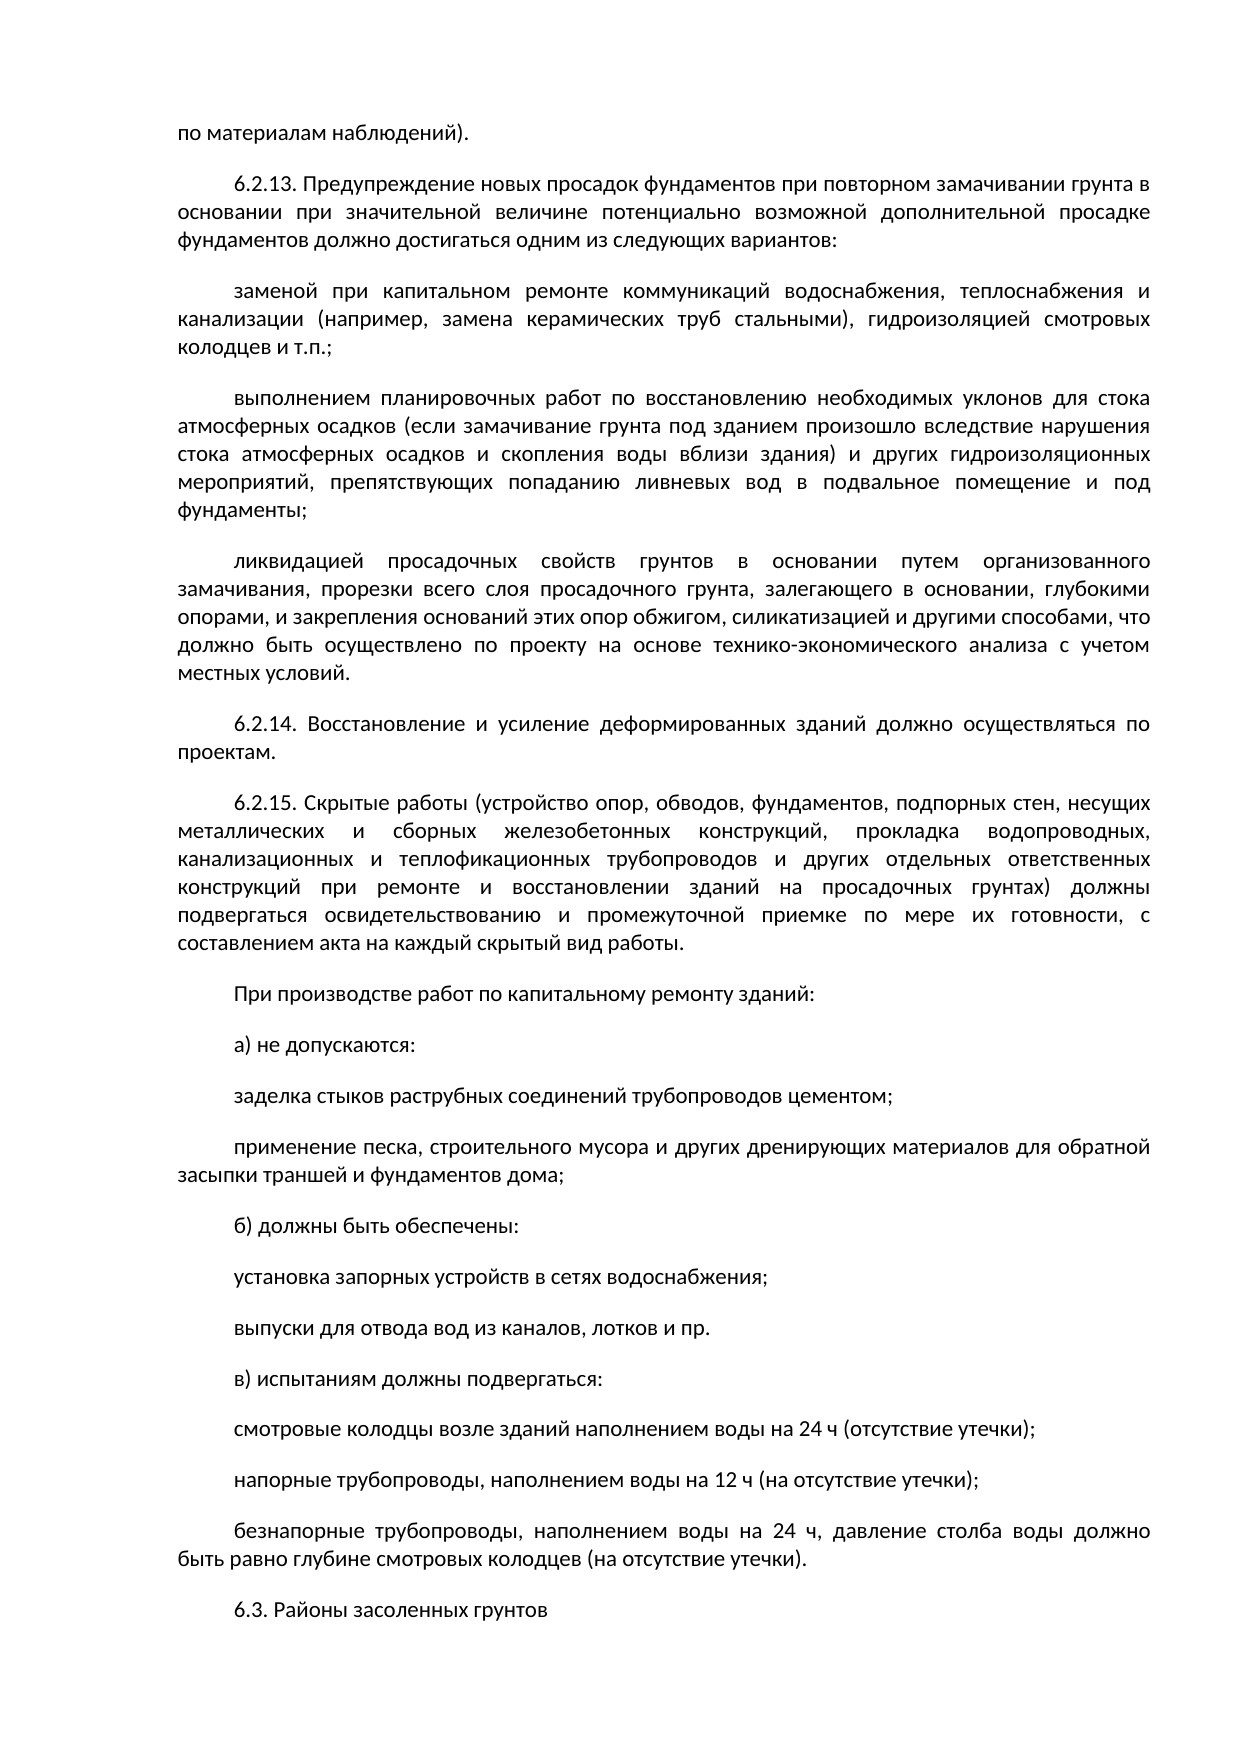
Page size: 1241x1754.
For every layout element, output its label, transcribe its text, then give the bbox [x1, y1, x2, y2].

text применение песка, строительного мусора и других дренирующих материалов для обратной засыпки траншей и фундаментов дома; [177, 1132, 1152, 1188]
text 6.3. Районы засоленных грунтов [177, 1595, 1152, 1623]
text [177, 118, 1152, 146]
text 6.2.13. Предупреждение новых просадок фундаментов при повторном замачивании грунта в основании при значительной величине потенциально возможной дополнительной просадке фундаментов должно достигаться одним из следующих вариантов: [177, 169, 1152, 253]
text выпуски для отвода вод из каналов, лотков и пр. [177, 1313, 1152, 1341]
text При производстве работ по капитальному ремонту зданий: [177, 979, 1152, 1007]
text напорные трубопроводы, наполнением воды на 12 ч (на отсутствие утечки); [177, 1466, 1152, 1493]
text заделка стыков раструбных соединений трубопроводов цементом; [177, 1081, 1152, 1109]
text заменой при капитальном ремонте коммуникаций водоснабжения, теплоснабжения и канализации (например, замена керамических труб стальными), гидроизоляцией смотровых колодцев и т.п.; [177, 276, 1152, 360]
text 6.2.14. Восстановление и усиление деформированных зданий должно осуществляться по проектам. [177, 709, 1152, 765]
text б) должны быть обеспечены: [177, 1211, 1152, 1239]
text в) испытаниям должны подвергаться: [177, 1364, 1152, 1392]
text а) не допускаются: [177, 1030, 1152, 1058]
text смотровые колодцы возле зданий наполнением воды на 24 ч (отсутствие утечки); [177, 1414, 1152, 1443]
text 6.2.15. Скрытые работы (устройство опор, обводов, фундаментов, подпорных стен, несущих металлических и сборных железобетонных конструкций, прокладка водопроводных, канализационных и теплофикационных трубопроводов и других отдельных ответственных конструкций при ремонте и восстановлении зданий на просадочных грунтах) должны подвергаться освидетельствованию и промежуточной приемке по мере их готовности, с составлением акта на каждый скрытый вид работы. [177, 788, 1152, 956]
text безнапорные трубопроводы, наполнением воды на 24 ч, давление столба воды должно быть равно глубине смотровых колодцев (на отсутствие утечки). [177, 1516, 1152, 1572]
text установка запорных устройств в сетях водоснабжения; [177, 1262, 1152, 1290]
text выполнением планировочных работ по восстановлению необходимых уклонов для стока атмосферных осадков (если замачивание грунта под зданием произошло вследствие нарушения стока атмосферных осадков и скопления воды вблизи здания) и других гидроизоляционных мероприятий, препятствующих попаданию ливневых вод в подвальное помещение и под фундаменты; [177, 383, 1152, 523]
text ликвидацией просадочных свойств грунтов в основании путем организованного замачивания, прорезки всего слоя просадочного грунта, залегающего в основании, глубокими опорами, и закрепления оснований этих опор обжигом, силикатизацией и другими способами, что должно быть осуществлено по проекту на основе технико-экономического анализа с учетом местных условий. [177, 546, 1152, 686]
